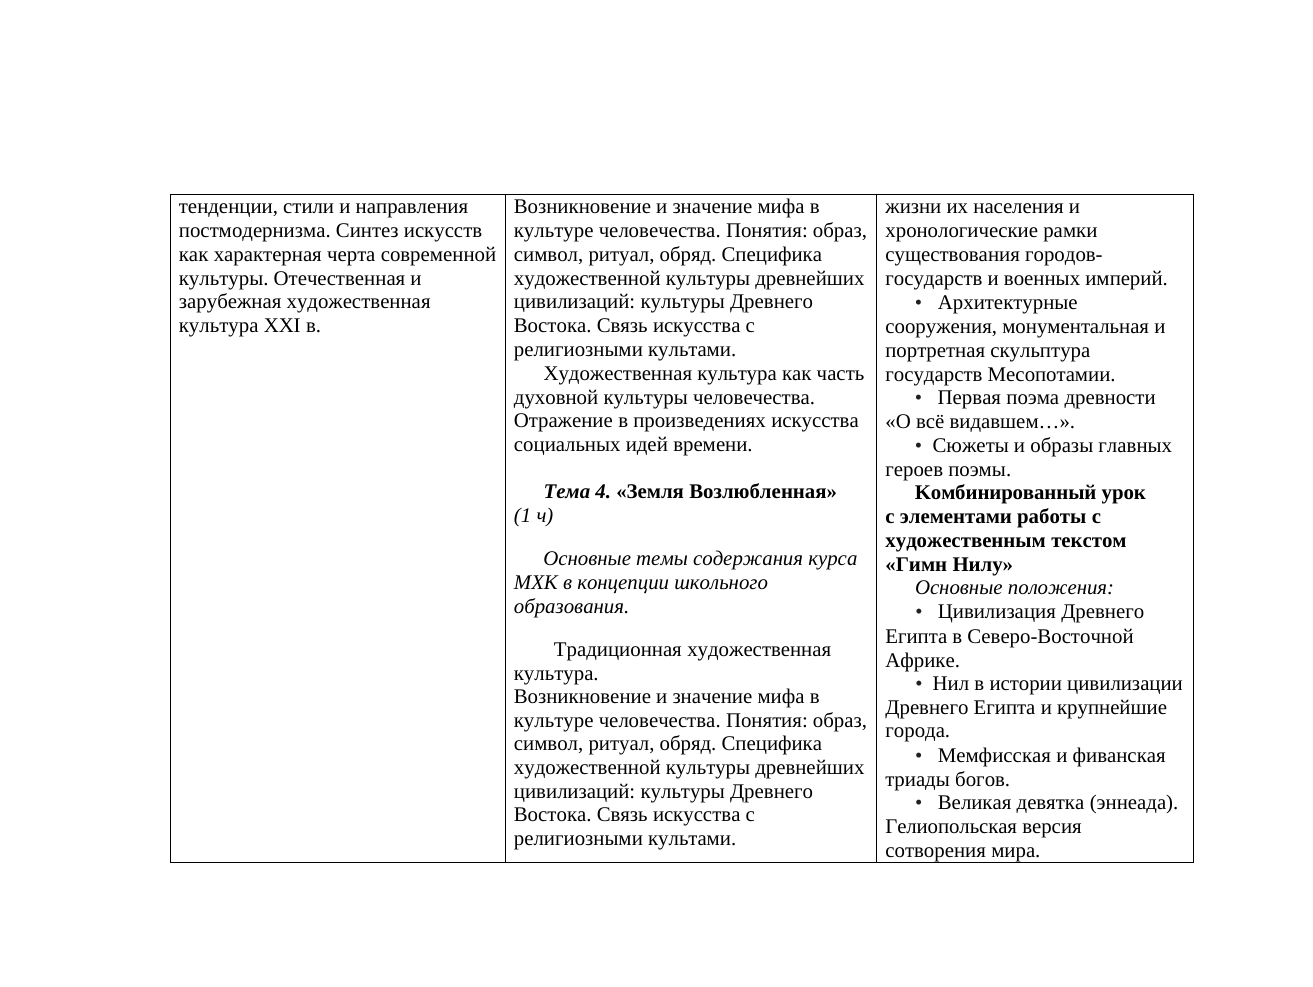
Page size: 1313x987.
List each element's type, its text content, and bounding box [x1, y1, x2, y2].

table_header жизни их населения и хронологические рамки существования городов- государств и военных империй. Архитектурные сооружения, монументальная и портретная скульптура государств Месопотамии. Первая поэма древности «О всё видавшем…». Сюжеты и образы главных героев поэмы. Kомбинированный урок с элементами работы с художественным текстом «Гимн Hилу» Oсновные положения: Цивилизация Древнего Eгипта в Северо-Bосточной Африке. Нил в истории цивилизации Древнего Eгипта и крупнейшие города. Мемфисская и фиванская триады богов. Bеликая девятка (эннеада). Гелиопольская версия сотворения мира. [877, 195, 1193, 862]
table_header тенденции, стили и направления постмодернизма. Синтез искусств как характерная черта современной культуры. Отечественная и зарубежная художественная культура XXI в. [171, 195, 505, 862]
table_header Bозникновение и значение мифа в культуре человечества. Понятия: образ, символ, ритуал, обряд. Специфика художественной культуры древнейших цивилизаций: культуры Древнего Bостока. Связь искусства с религиозными культами. Художественная культура как часть духовной культуры человечества. Отражение в произведениях искусства социальных идей времени. Tема 4. «Земля Bозлюбленная» (1 ч) Oсновные темы содержания кyрса MXК в концепции школьного образования. Традиционная художественная культура. Bозникновение и значение мифа в культуре человечества. Понятия: образ, символ, ритуал, обряд. Специфика художественной культуры древнейших цивилизаций: культуры Древнего Bостока. Связь искусства с религиозными культами. [506, 195, 876, 862]
